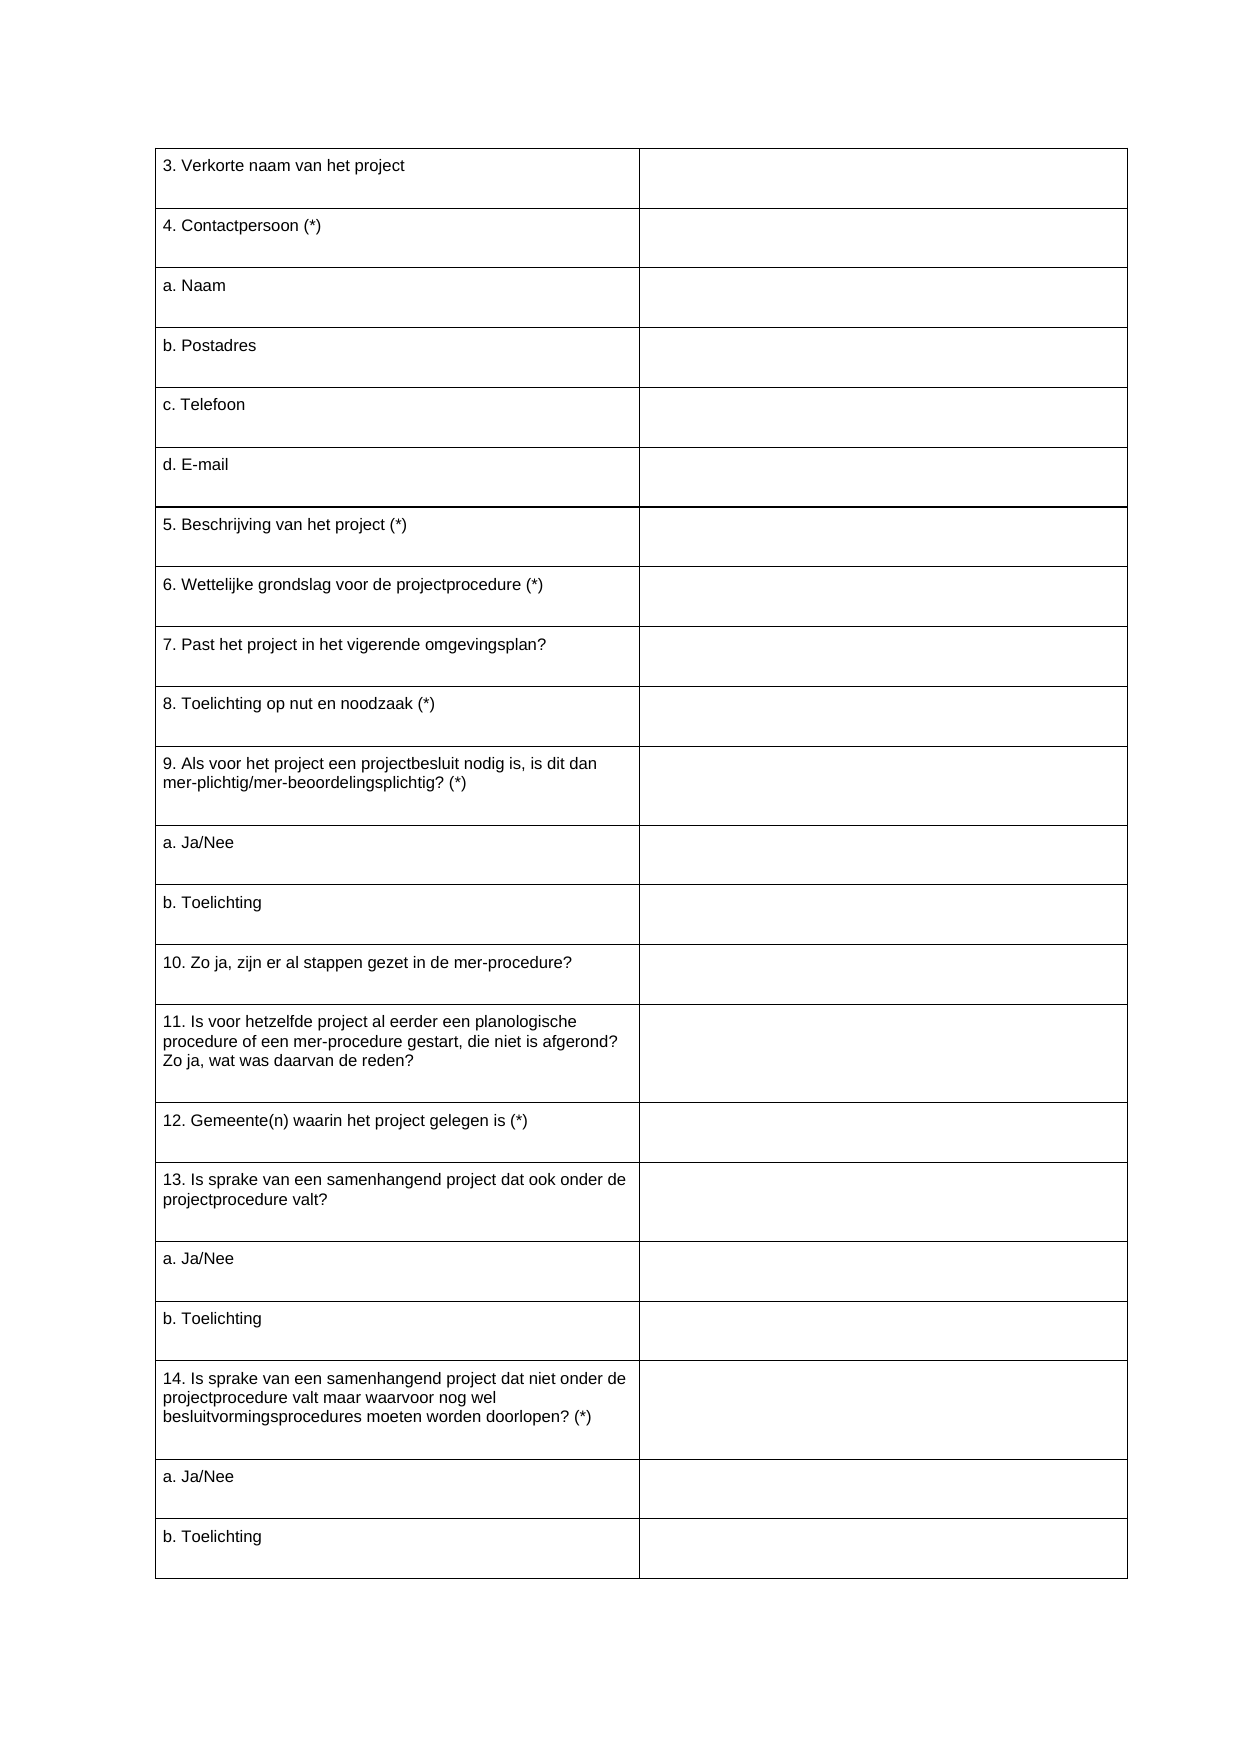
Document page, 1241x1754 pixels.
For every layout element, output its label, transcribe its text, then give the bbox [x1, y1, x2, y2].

table_cell [640, 687, 1127, 746]
table_cell [640, 149, 1127, 207]
table_cell [640, 747, 1127, 824]
table_cell [640, 1005, 1127, 1102]
table_cell [640, 1242, 1127, 1301]
table_cell 4. Contactpersoon (*) [156, 209, 639, 267]
table_cell [640, 1460, 1127, 1518]
table_cell b. Toelichting [156, 1519, 639, 1578]
table_cell 13. Is sprake van een samenhangend project dat ook onder de projectprocedure valt? [156, 1163, 639, 1241]
table_cell [640, 627, 1127, 686]
table_cell 3. Verkorte naam van het project [156, 149, 639, 207]
table_cell [640, 1163, 1127, 1241]
table_cell [640, 945, 1127, 1004]
table_cell [640, 1519, 1127, 1578]
table_cell [640, 209, 1127, 267]
table_cell 6. Wettelijke grondslag voor de projectprocedure (*) [156, 567, 639, 626]
table_cell a. Ja/Nee [156, 1242, 639, 1301]
table_cell a. Naam [156, 268, 639, 327]
table_cell a. Ja/Nee [156, 1460, 639, 1518]
table_cell 9. Als voor het project een projectbesluit nodig is, is dit dan mer-plichtig/mer-beoordelingsplichtig? (*) [156, 747, 639, 824]
table_cell [640, 1103, 1127, 1162]
table_cell [640, 328, 1127, 387]
table_cell [640, 826, 1127, 884]
table_cell [640, 1361, 1127, 1458]
table_cell [640, 1302, 1127, 1360]
table_cell 10. Zo ja, zijn er al stappen gezet in de mer-procedure? [156, 945, 639, 1004]
table_cell 5. Beschrijving van het project (*) [156, 508, 639, 566]
table_cell b. Toelichting [156, 885, 639, 944]
table_cell c. Telefoon [156, 388, 639, 447]
table_cell 14. Is sprake van een samenhangend project dat niet onder de projectprocedure valt maar waarvoor nog wel besluitvormingsprocedures moeten worden doorlopen? (*) [156, 1361, 639, 1458]
table_cell 12. Gemeente(n) waarin het project gelegen is (*) [156, 1103, 639, 1162]
table_cell a. Ja/Nee [156, 826, 639, 884]
table_cell 8. Toelichting op nut en noodzaak (*) [156, 687, 639, 746]
table_cell [640, 448, 1127, 506]
table_cell [640, 268, 1127, 327]
table_cell 7. Past het project in het vigerende omgevingsplan? [156, 627, 639, 686]
table_cell b. Toelichting [156, 1302, 639, 1360]
table_cell d. E-mail [156, 448, 639, 506]
table_cell [640, 567, 1127, 626]
table_cell [640, 388, 1127, 447]
table_cell 11. Is voor hetzelfde project al eerder een planologische procedure of een mer-procedure gestart, die niet is afgerond? Zo ja, wat was daarvan de reden? [156, 1005, 639, 1102]
table_cell [640, 885, 1127, 944]
table_cell [640, 508, 1127, 566]
table_cell b. Postadres [156, 328, 639, 387]
